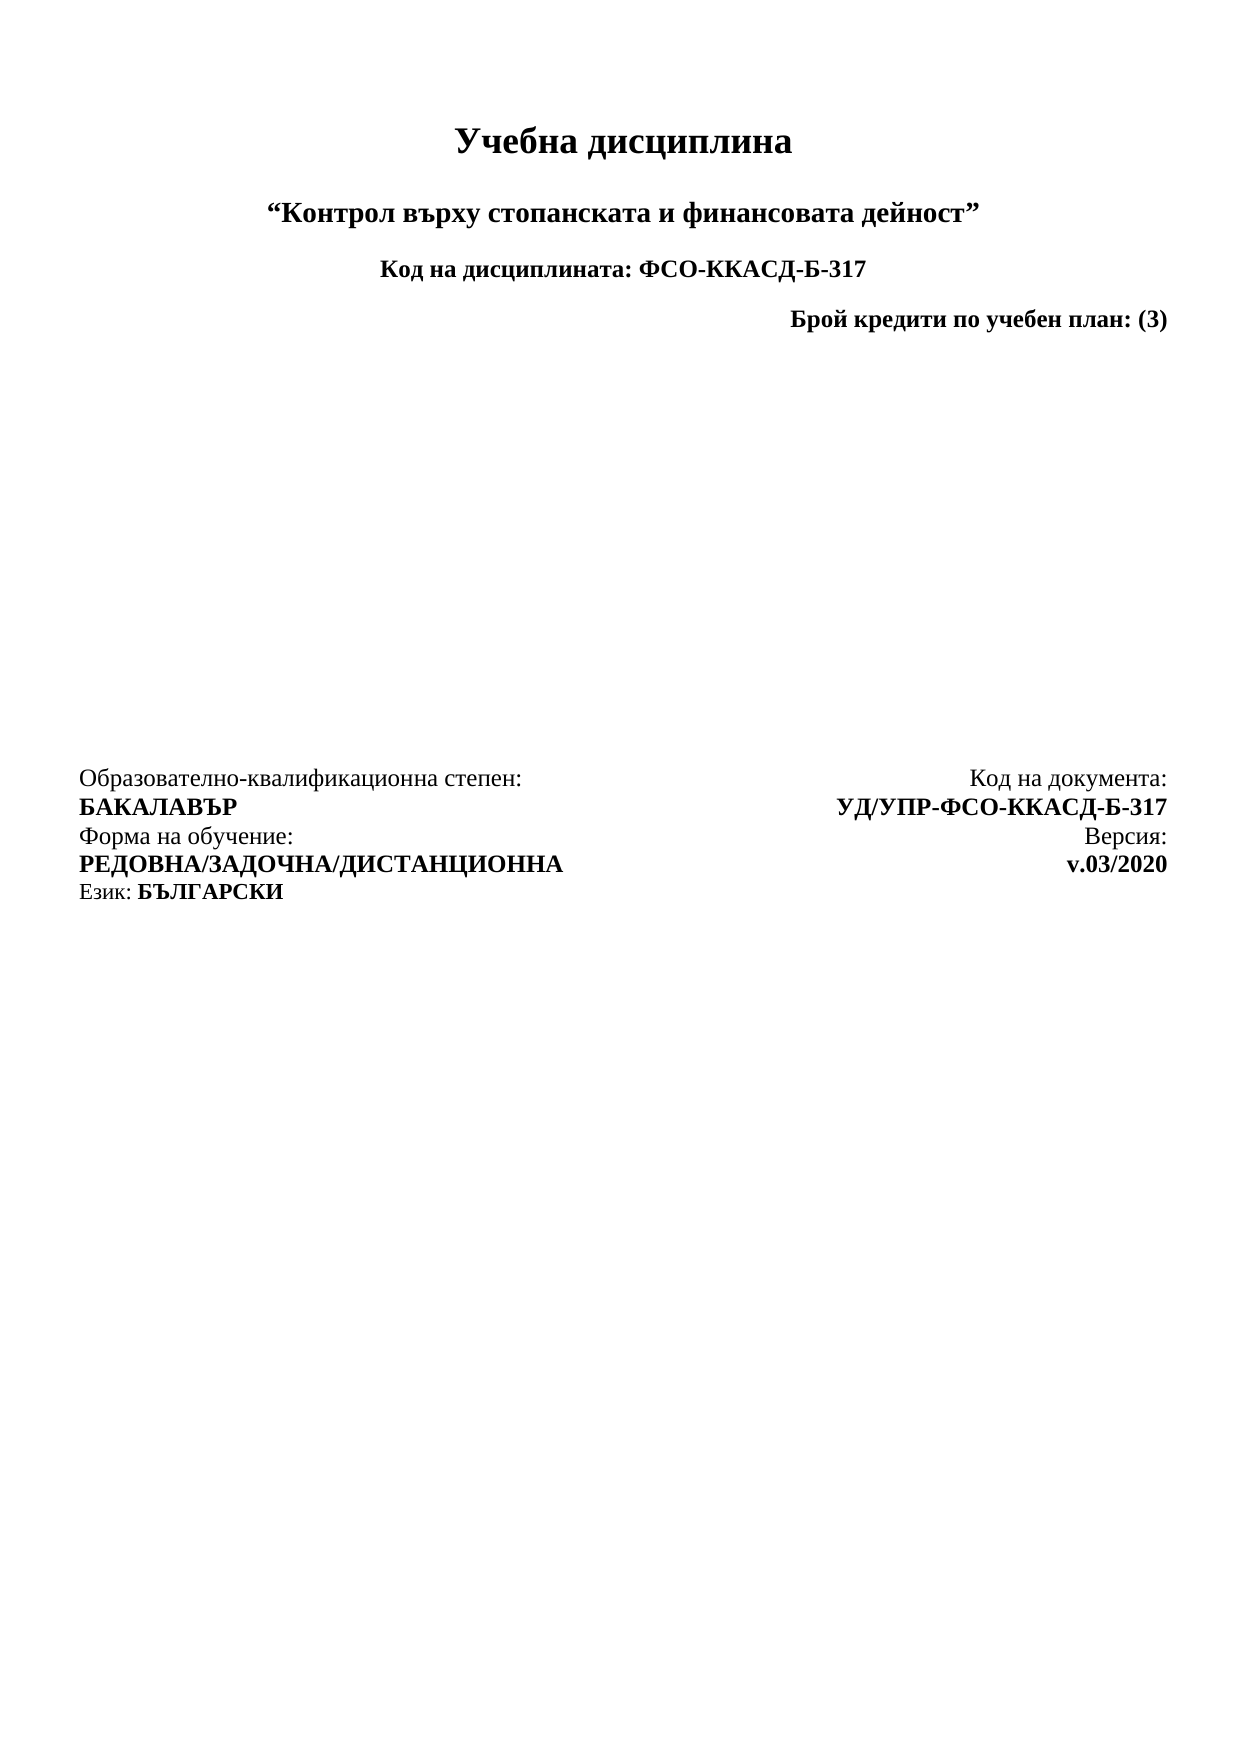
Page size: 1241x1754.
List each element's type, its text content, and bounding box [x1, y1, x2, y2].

table_cell Образователно-квалификационна степен: БАКАЛАВЪР [68, 763, 618, 821]
table_cell Код на дисциплината: ФСО-ККАСД-Б-317 Брой кредити по учебен план: (3) [68, 228, 1178, 763]
table_cell Учебна дисциплина “Контрол върху стопанската и финансовата дейност” [68, 118, 1178, 228]
table_cell Код на документа: УД/УПР-ФСО-ККАСД-Б-317 [618, 763, 1178, 821]
table_cell Версия: v.03/2020 [618, 821, 1178, 905]
table_cell Форма на обучение: РЕДОВНА/ЗАДОЧНА/ДИСТАНЦИОННА Език: БЪЛГАРСКИ [68, 821, 618, 905]
